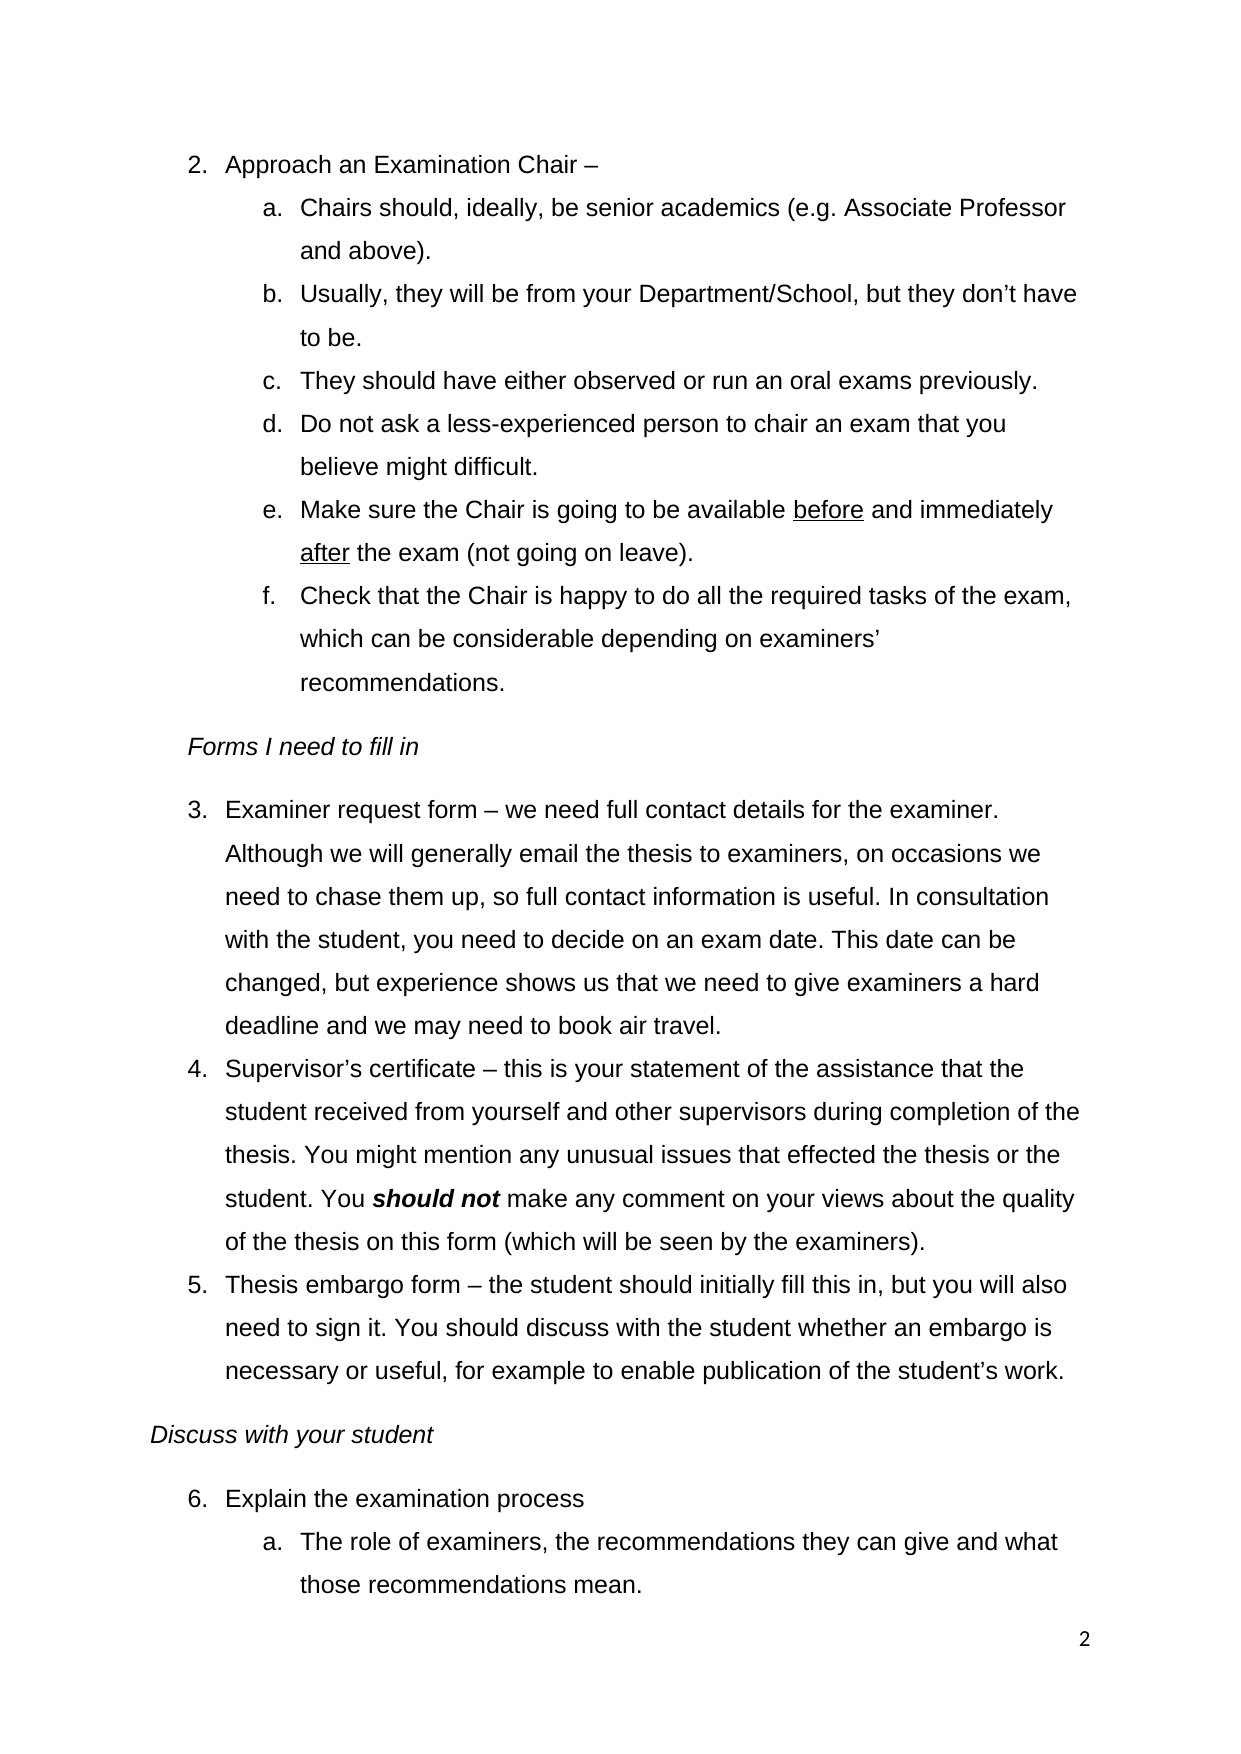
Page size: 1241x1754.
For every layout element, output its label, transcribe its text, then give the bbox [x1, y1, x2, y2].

list Explain the examination process [187, 1484, 1090, 1513]
list Do not ask a less-experienced person to chair an exam that you believe might difficult. [262, 409, 1090, 481]
list Check that the Chair is happy to do all the required tasks of the exam, which can be considerable depending on examiners’ recommendations. [262, 581, 1090, 696]
list Examiner request form – we need full contact details for the examiner. Although we will generally email the thesis to examiners, on occasions we need to chase them up, so full contact information is useful. In consultation with the student, you need to decide on an exam date. This date can be changed, but experience shows us that we need to give examiners a hard deadline and we may need to book air travel. [187, 795, 1090, 1040]
list Supervisor’s certificate – this is your statement of the assistance that the student received from yourself and other supervisors during completion of the thesis. You might mention any unusual issues that effected the thesis or the student. You should not make any comment on your views about the quality of the thesis on this form (which will be seen by the examiners). [187, 1054, 1090, 1255]
text Discuss with your student [150, 1420, 1090, 1449]
text Forms I need to fill in [187, 731, 1090, 760]
list Make sure the Chair is going to be available before and immediately after the exam (not going on leave). [262, 495, 1090, 567]
list Approach an Examination Chair – [187, 150, 1090, 179]
list They should have either observed or run an oral exams previously. [262, 366, 1090, 394]
list Usually, they will be from your Department/School, but they don’t have to be. [262, 279, 1090, 351]
list Thesis embargo form – the student should initially fill this in, but you will also need to sign it. You should discuss with the student whether an embargo is necessary or useful, for example to enable publication of the student’s work. [187, 1270, 1090, 1385]
list Chairs should, ideally, be senior academics (e.g. Associate Professor and above). [262, 193, 1090, 265]
list The role of examiners, the recommendations they can give and what those recommendations mean. [262, 1527, 1090, 1599]
